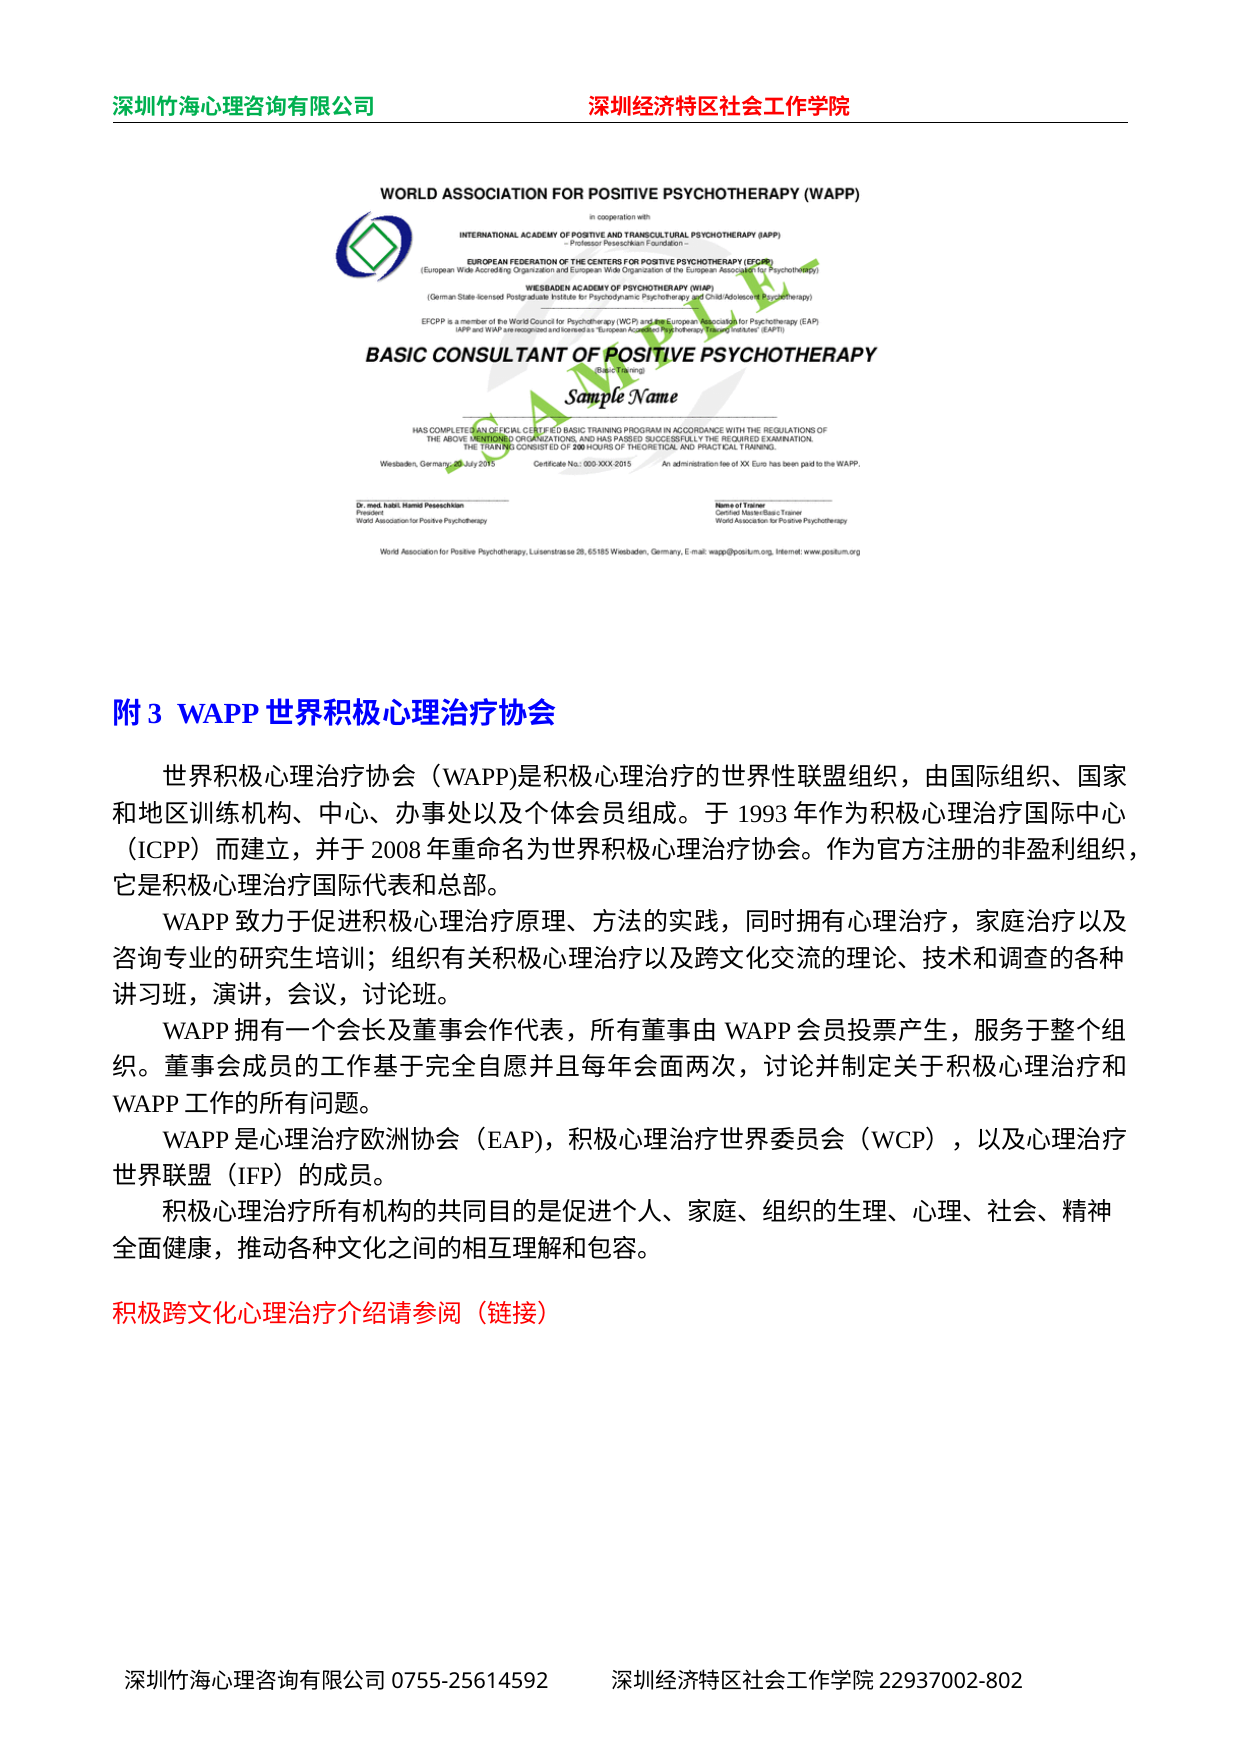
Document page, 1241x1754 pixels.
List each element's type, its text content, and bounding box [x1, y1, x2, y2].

text 附3 WAPP世界积极心理治疗协会 [112, 689, 1128, 732]
text 世界积极心理治疗协会（WAPP)是积极心理治疗的世界性联盟组织，由国际组织、国家和地区训练机构、中心、办事处以及个体会员组成。于1993年作为积极心理治疗国际中心（ICPP）而建立，并于2008年重命名为世界积极心理治疗协会。作为官方注册的非盈利组织，它是积极心理治疗国际代表和总部。 [112, 757, 1128, 902]
text WAPP是心理治疗欧洲协会（EAP)，积极心理治疗世界委员会（WCP），以及心理治疗世界联盟（IFP）的成员。 [112, 1119, 1128, 1192]
text 积极心理治疗所有机构的共同目的是促进个人、家庭、组织的生理、心理、社会、精神全面健康，推动各种文化之间的相互理解和包容。 [112, 1192, 1128, 1264]
text WAPP致力于促进积极心理治疗原理、方法的实践，同时拥有心理治疗，家庭治疗以及咨询专业的研究生培训；组织有关积极心理治疗以及跨文化交流的理论、技术和调查的各种讲习班，演讲，会议，讨论班。 [112, 902, 1128, 1011]
text WAPP拥有一个会长及董事会作代表，所有董事由WAPP会员投票产生，服务于整个组织。董事会成员的工作基于完全自愿并且每年会面两次，讨论并制定关于积极心理治疗和WAPP工作的所有问题。 [112, 1011, 1128, 1119]
text 积极跨文化心理治疗介绍请参阅（链接） [112, 1293, 1128, 1329]
picture [315, 150, 925, 581]
